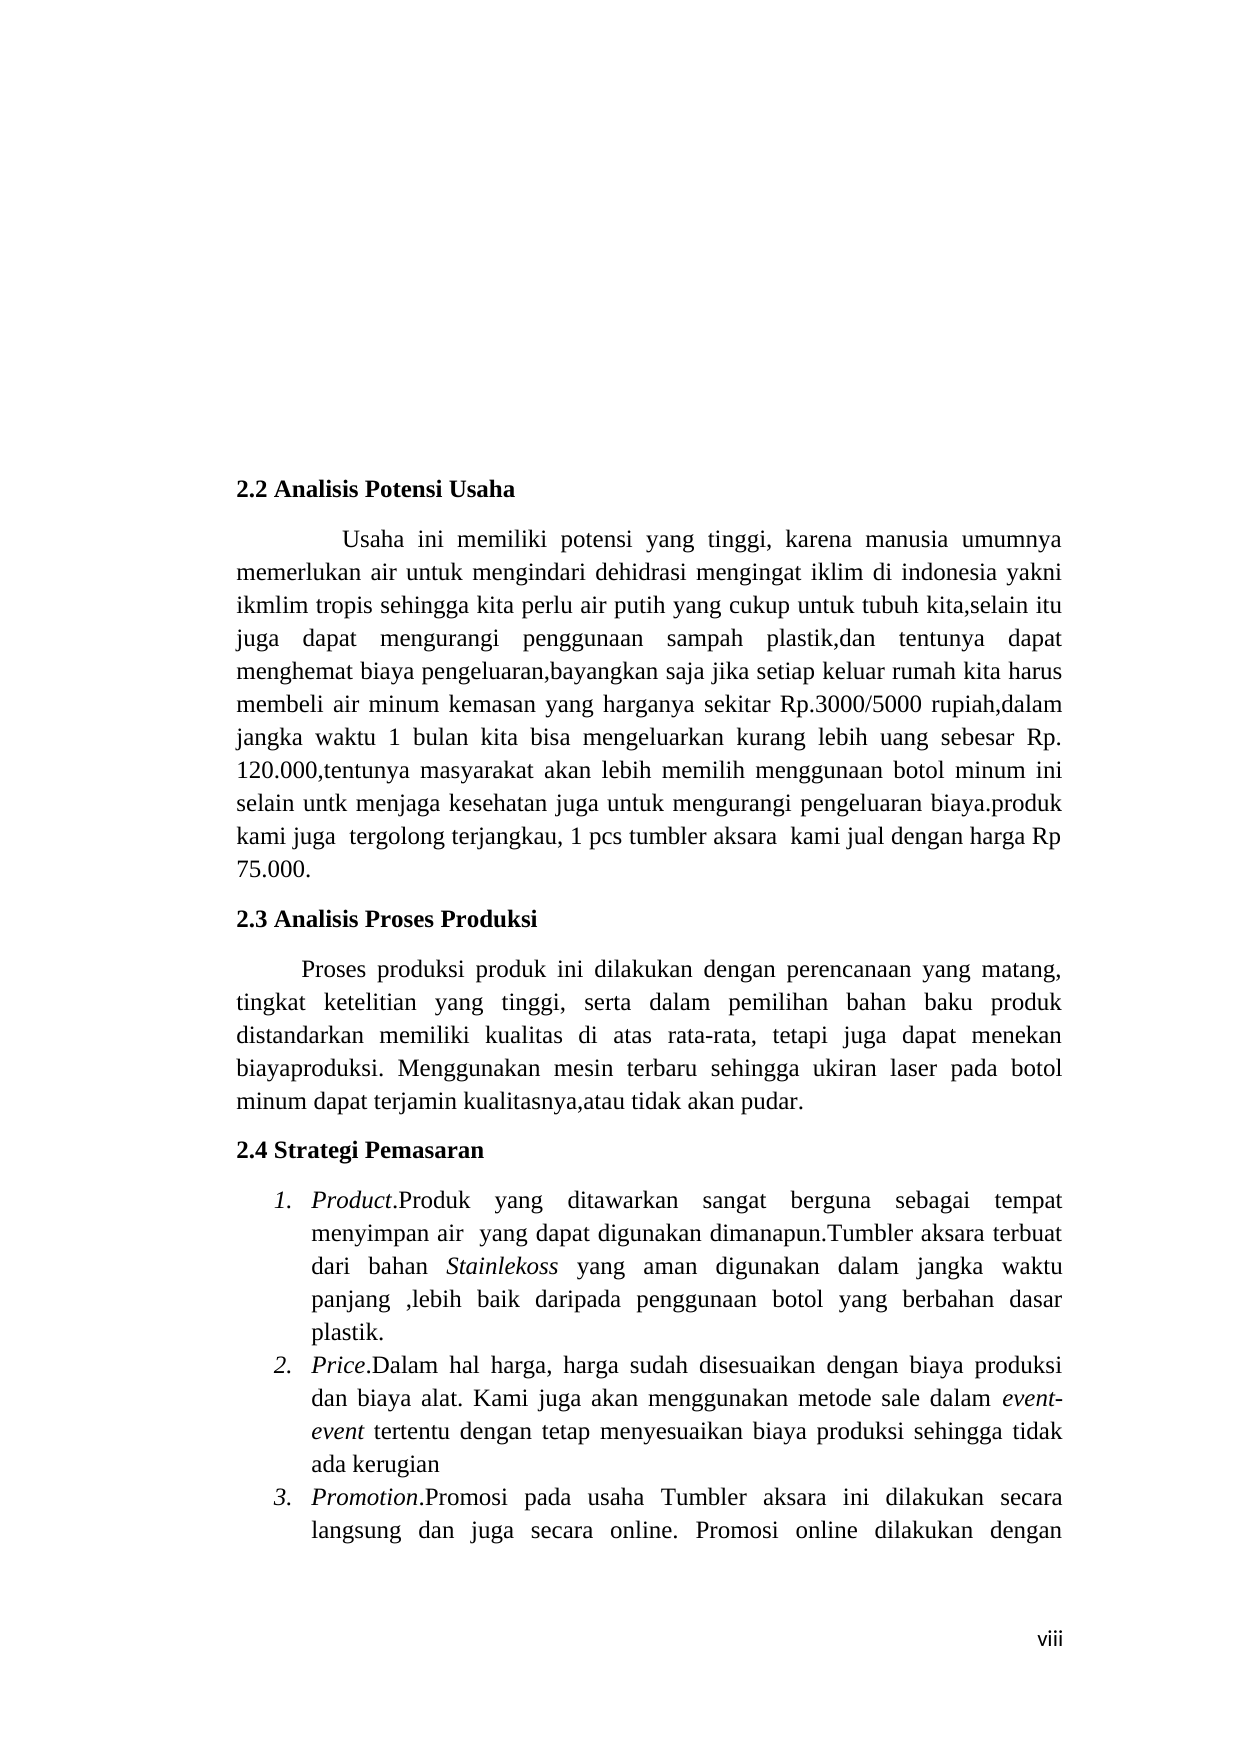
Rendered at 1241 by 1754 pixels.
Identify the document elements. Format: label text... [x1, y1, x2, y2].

text Usaha ini memiliki potensi yang tinggi, karena manusia umumnya memerlukan air untuk mengindari dehidrasi mengingat iklim di indonesia yakni ikmlim tropis sehingga kita perlu air putih yang cukup untuk tubuh kita,selain itu juga dapat mengurangi penggunaan sampah plastik,dan tentunya dapat menghemat biaya pengeluaran,bayangkan saja jika setiap keluar rumah kita harus membeli air minum kemasan yang harganya sekitar Rp.3000/5000 rupiah,dalam jangka waktu 1 bulan kita bisa mengeluarkan kurang lebih uang sebesar Rp. 120.000,tentunya masyarakat akan lebih memilih menggunaan botol minum ini selain untk menjaga kesehatan juga untuk mengurangi pengeluaran biaya.produk kami juga tergolong terjangkau, 1 pcs tumbler aksara kami jual dengan harga Rp 75.000. [236, 524, 1063, 883]
text Proses produksi produk ini dilakukan dengan perencanaan yang matang, tingkat ketelitian yang tinggi, serta dalam pemilihan bahan baku produk distandarkan memiliki kualitas di atas rata-rata, tetapi juga dapat menekan biayaproduksi. Menggunakan mesin terbaru sehingga ukiran laser pada botol minum dapat terjamin kualitasnya,atau tidak akan pudar. [236, 954, 1063, 1114]
list Product.Produk yang ditawarkan sangat berguna sebagai tempat menyimpan air yang dapat digunakan dimanapun.Tumbler aksara terbuat dari bahan Stainlekoss yang aman digunakan dalam jangka waktu panjang ,lebih baik daripada penggunaan botol yang berbahan dasar plastik. [274, 1185, 1063, 1346]
list Price.Dalam hal harga, harga sudah disesuaikan dengan biaya produksi dan biaya alat. Kami juga akan menggunakan metode sale dalam event-event tertentu dengan tetap menyesuaikan biaya produksi sehingga tidak ada kerugian [274, 1350, 1063, 1478]
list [274, 1482, 1063, 1544]
text 2.3 Analisis Proses Produksi [236, 904, 1063, 933]
text 2.4 Strategi Pemasaran [236, 1136, 1063, 1164]
text 2.2 Analisis Potensi Usaha [236, 474, 1063, 503]
